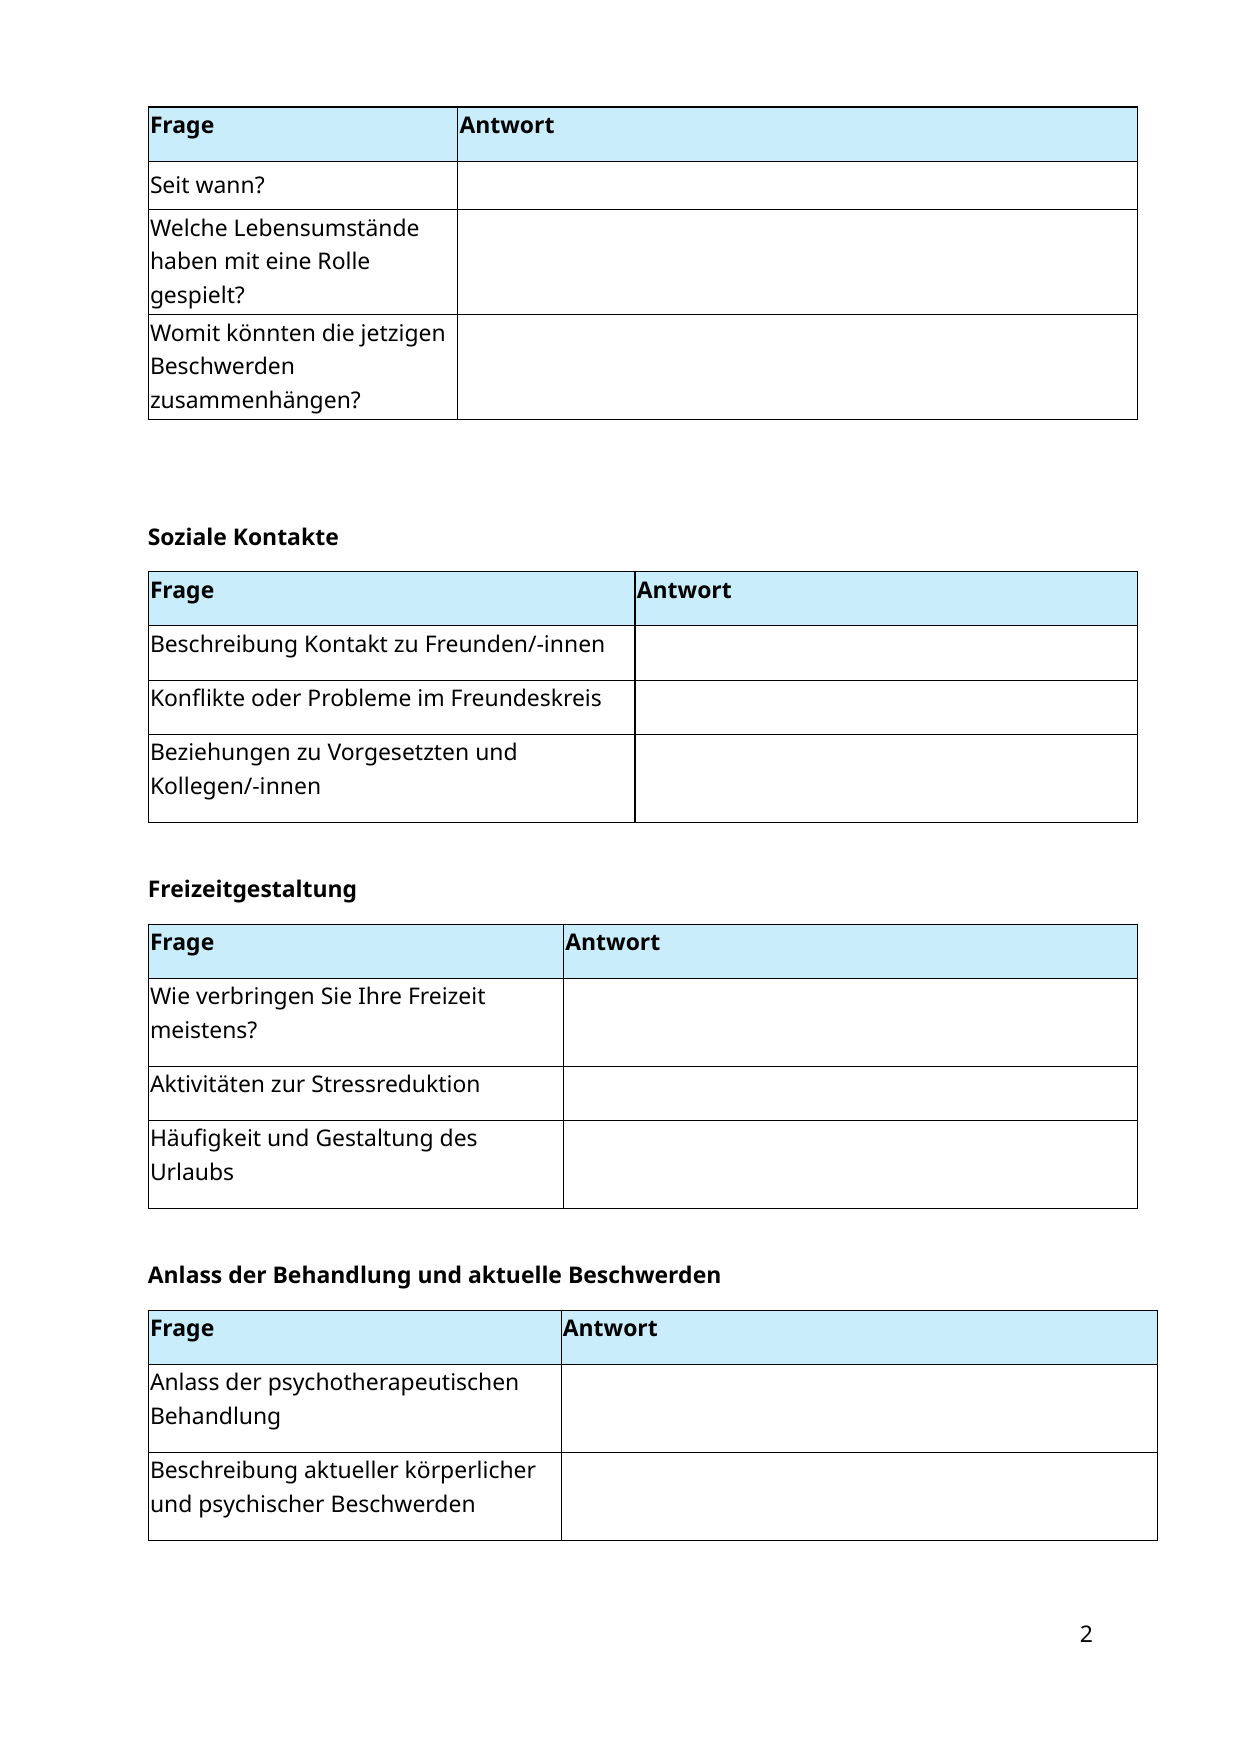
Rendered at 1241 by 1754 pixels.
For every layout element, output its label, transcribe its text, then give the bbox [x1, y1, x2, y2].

table_header Frage [149, 1311, 561, 1364]
text Freizeitgestaltung [148, 873, 1092, 904]
text Soziale Kontakte [148, 521, 1092, 552]
table_header Antwort [458, 108, 1137, 161]
table_cell Beschreibung aktueller körperlicher und psychischer Beschwerden [149, 1453, 561, 1539]
table_cell [564, 1121, 1137, 1208]
table_cell [458, 162, 1137, 209]
table_cell Womit könnten die jetzigen Beschwerden zusammenhängen? [149, 315, 457, 419]
table_header Antwort [564, 925, 1137, 978]
table_cell Welche Lebensumstände haben mit eine Rolle gespielt? [149, 210, 457, 314]
table_cell Beschreibung Kontakt zu Freunden/-innen [149, 626, 634, 679]
table_header Frage [149, 925, 563, 978]
table_cell Anlass der psychotherapeutischen Behandlung [149, 1365, 561, 1452]
table_cell [458, 210, 1137, 314]
table_cell [636, 681, 1137, 734]
table_header Frage [149, 572, 634, 625]
table_cell [562, 1365, 1157, 1452]
table_cell [636, 626, 1137, 679]
table_cell [636, 735, 1137, 822]
table_cell Seit wann? [149, 162, 457, 209]
table_cell [564, 979, 1137, 1066]
table_header Frage [149, 108, 457, 161]
table_cell Aktivitäten zur Stressreduktion [149, 1067, 563, 1120]
table_cell [458, 315, 1137, 419]
table_cell [562, 1453, 1157, 1539]
table_cell Häufigkeit und Gestaltung des Urlaubs [149, 1121, 563, 1208]
text Anlass der Behandlung und aktuelle Beschwerden [148, 1259, 1092, 1290]
table_cell Konflikte oder Probleme im Freundeskreis [149, 681, 634, 734]
table_header Antwort [636, 572, 1137, 625]
table_header Antwort [562, 1311, 1157, 1364]
table_cell [564, 1067, 1137, 1120]
table_cell Wie verbringen Sie Ihre Freizeit meistens? [149, 979, 563, 1066]
table_cell Beziehungen zu Vorgesetzten und Kollegen/-innen [149, 735, 634, 822]
